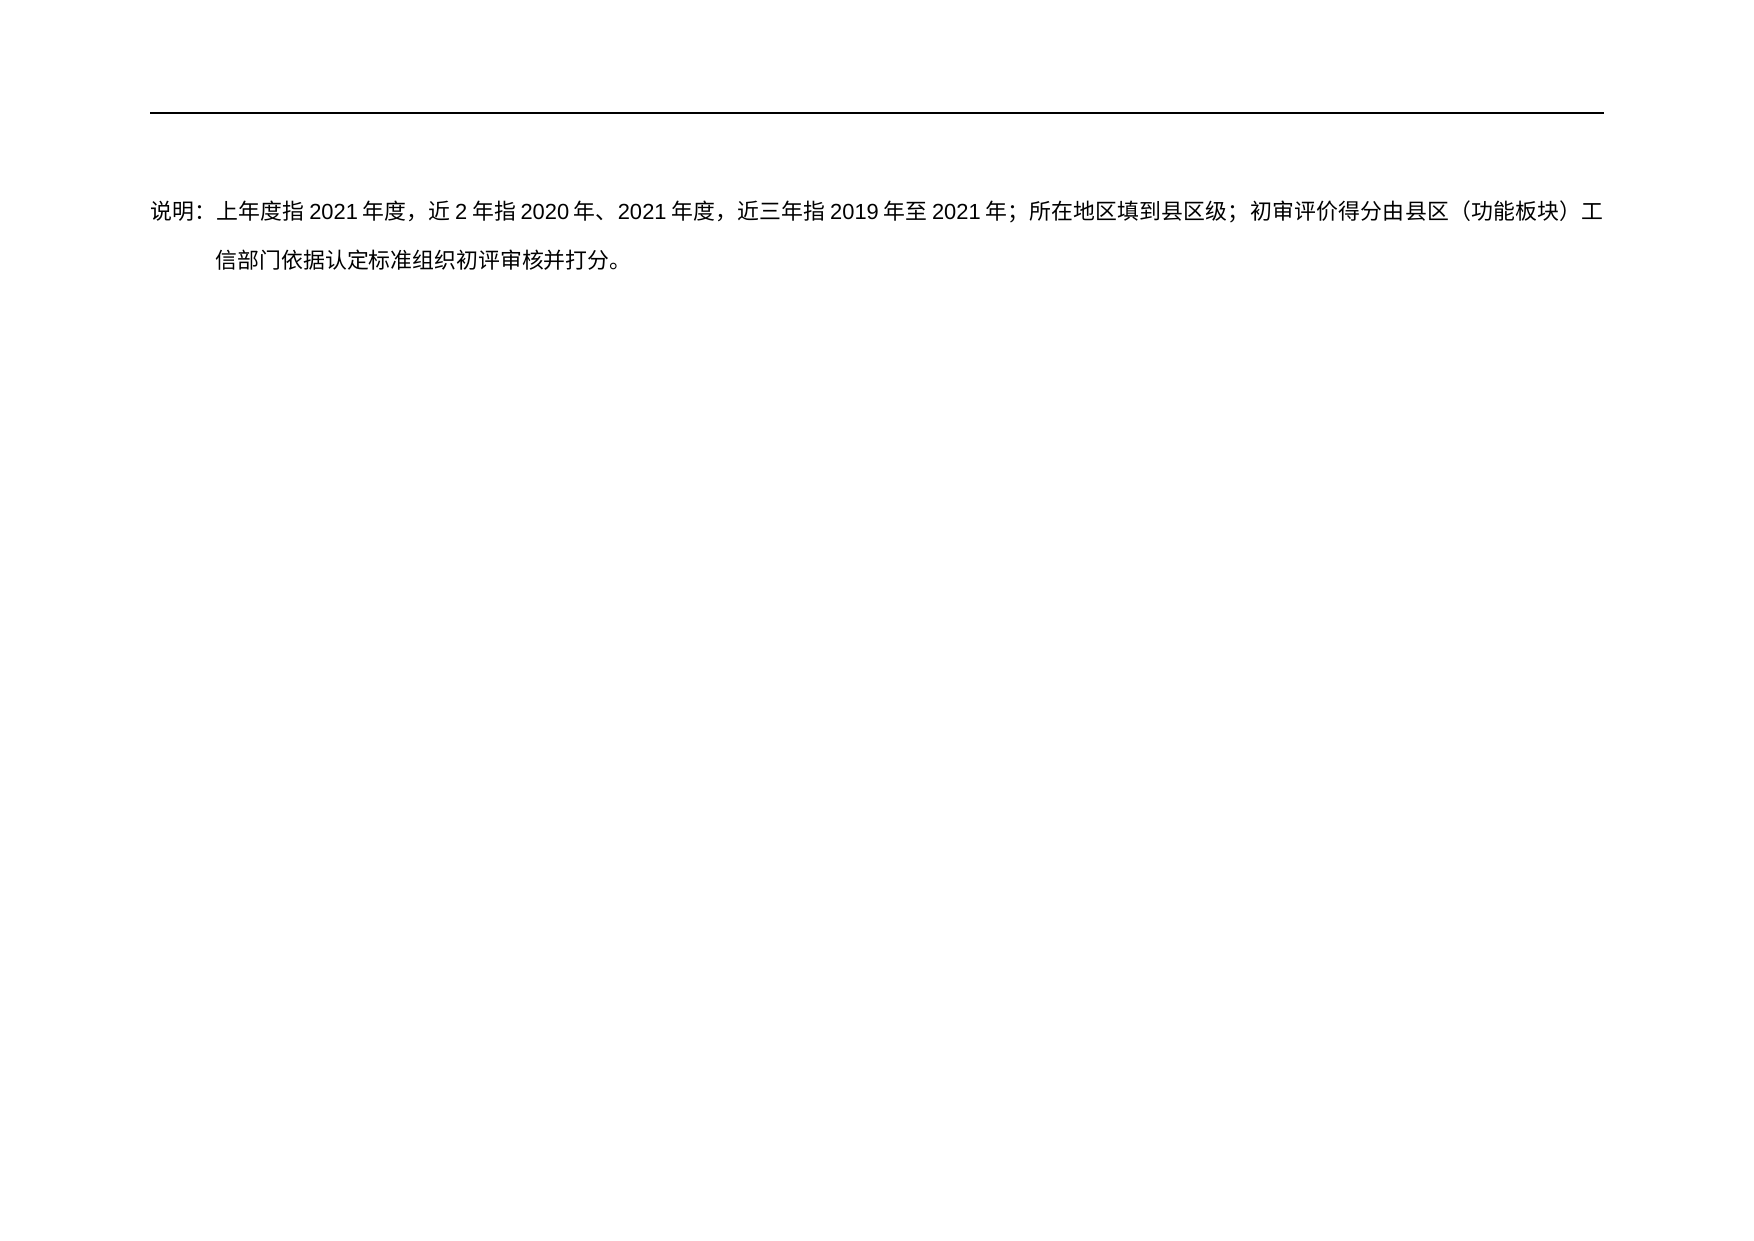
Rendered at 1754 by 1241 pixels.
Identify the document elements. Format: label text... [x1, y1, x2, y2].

text 说明：上年度指2021年度，近2年指2020年、2021年度，近三年指2019年至2021年；所在地区填到县区级；初审评价得分由县区（功能板块）工信部门依据认定标准组织初评审核并打分。 [150, 194, 1604, 275]
